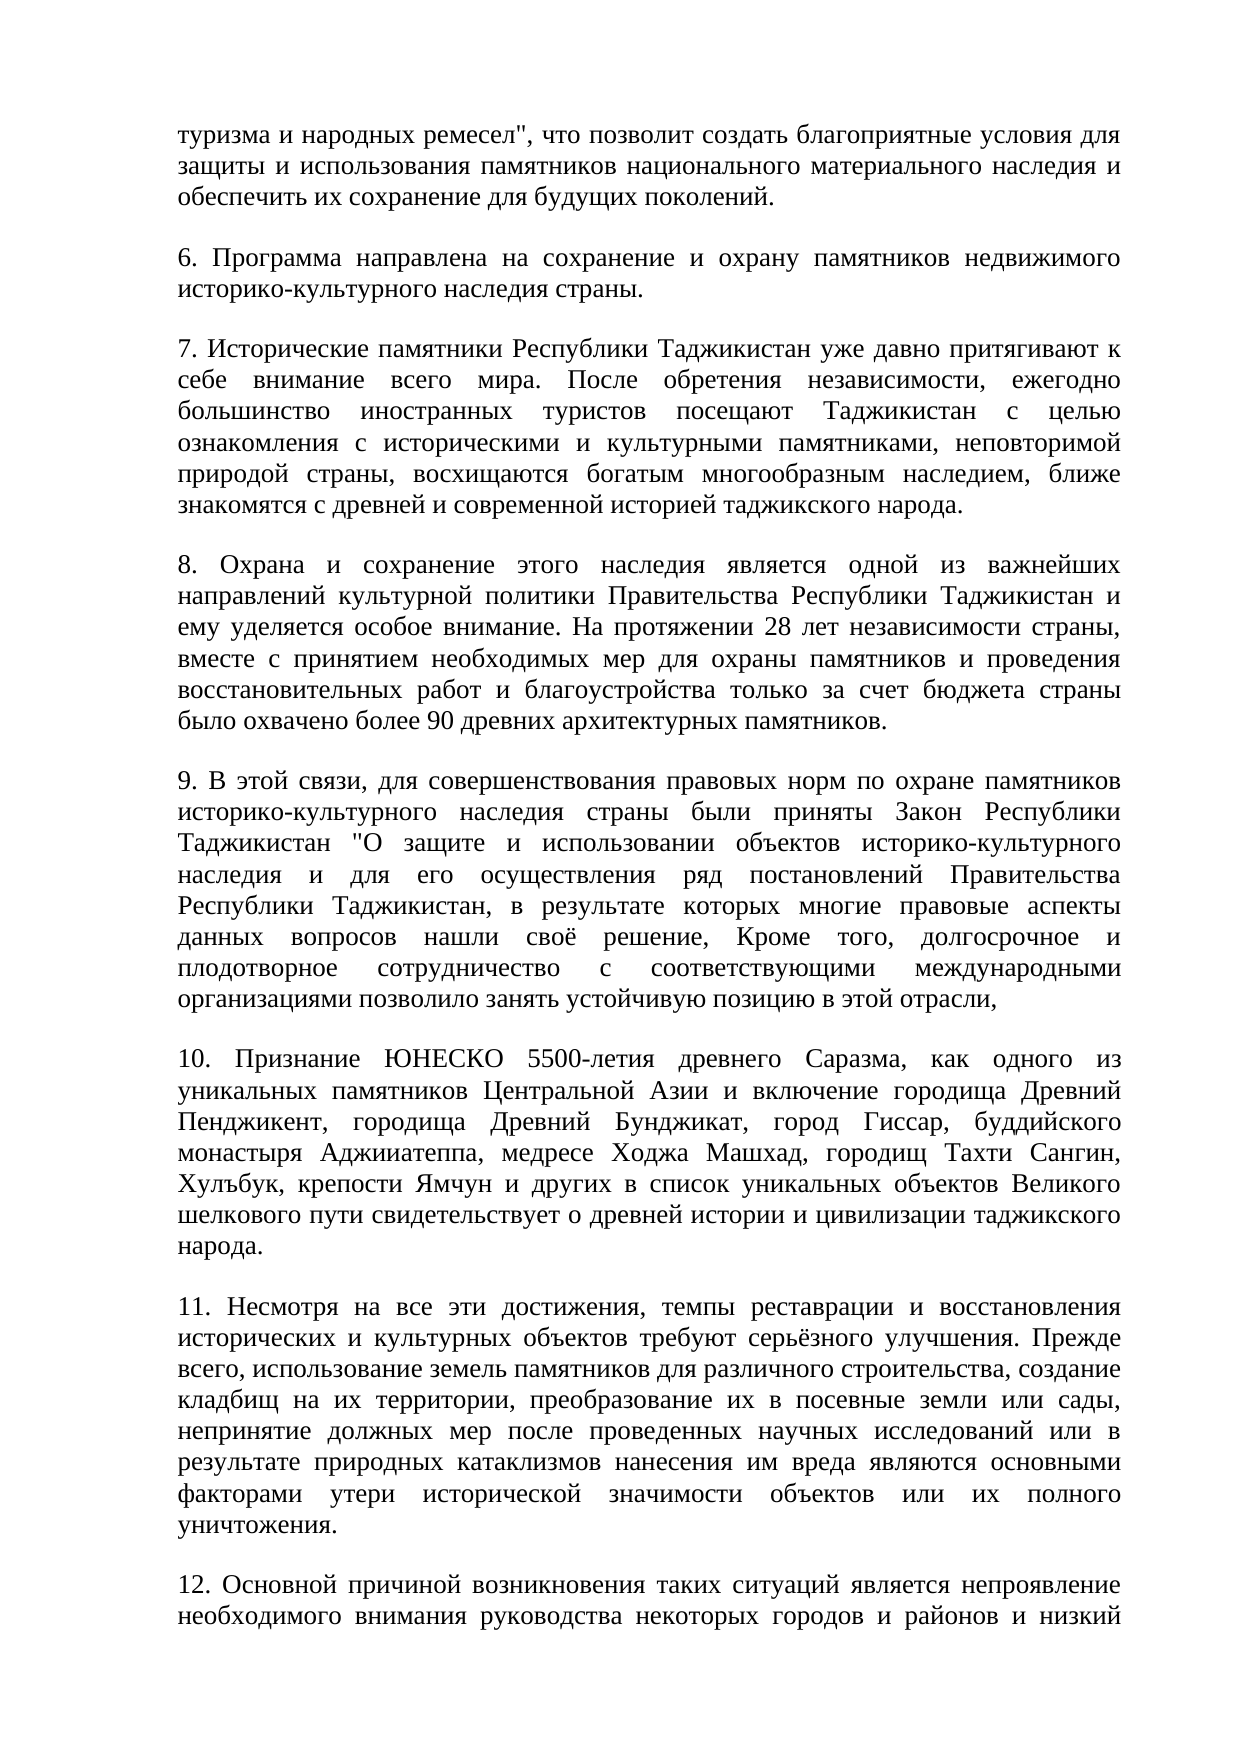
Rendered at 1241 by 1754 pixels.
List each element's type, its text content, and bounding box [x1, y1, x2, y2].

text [177, 1568, 1122, 1630]
text 10. Признание ЮНЕСКО 5500-летия древнего Саразма, как одного из уникальных памятников Центральной Азии и включение городища Древний Пенджикент, городища Древний Бунджикат, город Гиссар, буддийского монастыря Аджииатеппа, медресе Ходжа Машхад, городищ Тахти Сангин, Хулъбук, крепости Ямчун и других в список уникальных объектов Великого шелкового пути свидетельствует о древней истории и цивилизации таджикского народа. [177, 1043, 1122, 1261]
text 11. Несмотря на все эти достижения, темпы реставрации и восстановления исторических и культурных объектов требуют серьёзного улучшения. Прежде всего, использование земель памятников для различного строительства, создание кладбищ на их территории, преобразование их в посевные земли или сады, непринятие должных мер после проведенных научных исследований или в результате природных катаклизмов нанесения им вреда являются основными факторами утери исторической значимости объектов или их полного уничтожения. [177, 1290, 1122, 1539]
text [177, 118, 1122, 212]
text 9. В этой связи, для совершенствования правовых норм по охране памятников историко-культурного наследия страны были приняты Закон Республики Таджикистан "О защите и использовании объектов историко-культурного наследия и для его осуществления ряд постановлений Правительства Республики Таджикистан, в результате которых многие правовые аспекты данных вопросов нашли своё решение, Кроме того, долгосрочное и плодотворное сотрудничество с соответствующими международными организациями позволило занять устойчивую позицию в этой отрасли, [177, 764, 1122, 1013]
text 6. Программа направлена на сохранение и охрану памятников недвижимого историко-культурного наследия страны. [177, 241, 1122, 303]
text 8. Охрана и сохранение этого наследия является одной из важнейших направлений культурной политики Правительства Республики Таджикистан и ему уделяется особое внимание. На протяжении 28 лет независимости страны, вместе с принятием необходимых мер для охраны памятников и проведения восстановительных работ и благоустройства только за счет бюджета страны было охвачено более 90 древних архитектурных памятников. [177, 548, 1122, 735]
text 7. Исторические памятники Республики Таджикистан уже давно притягивают к себе внимание всего мира. После обретения независимости, ежегодно большинство иностранных туристов посещают Таджикистан с целью ознакомления с историческими и культурными памятниками, неповторимой природой страны, восхищаются богатым многообразным наследием, ближе знакомятся с древней и современной историей таджикского народа. [177, 332, 1122, 519]
